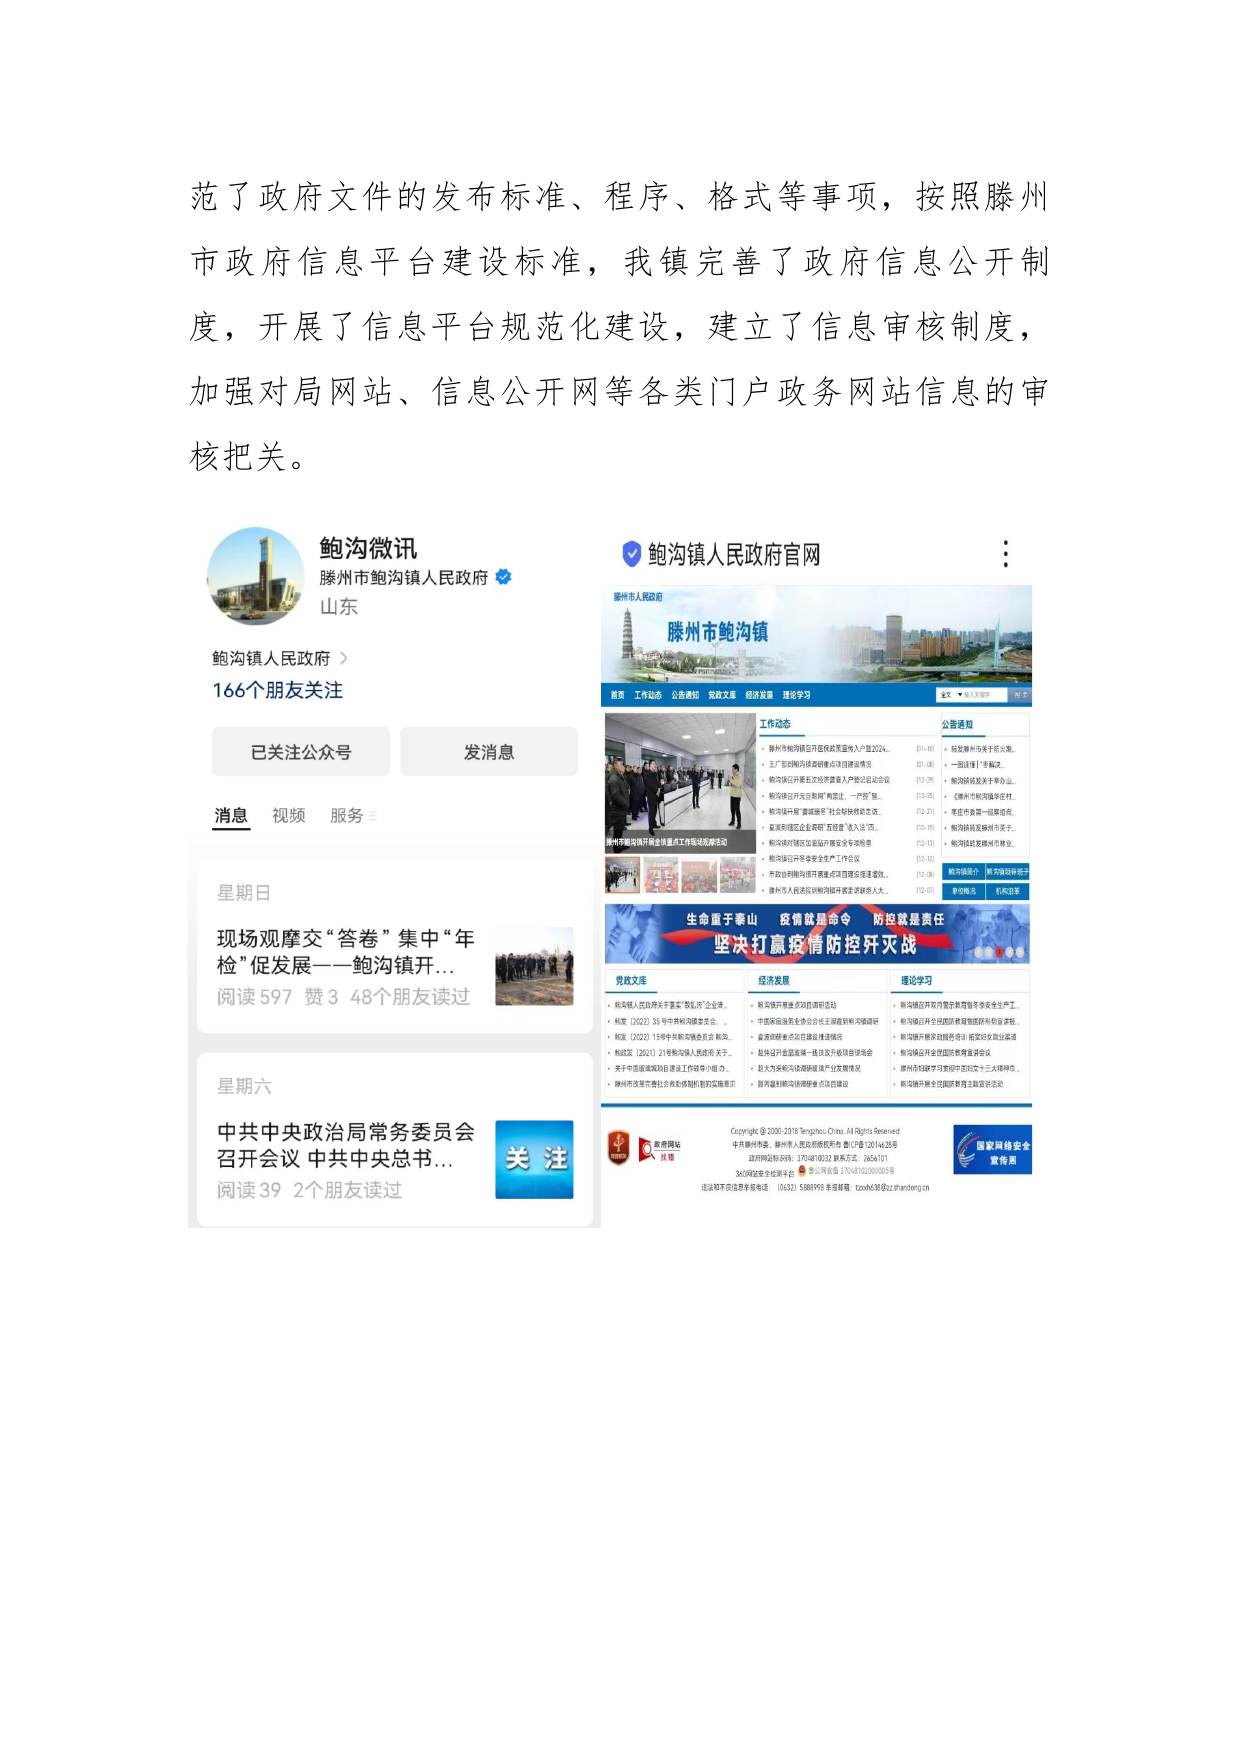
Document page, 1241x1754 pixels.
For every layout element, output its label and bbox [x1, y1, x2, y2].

text [187, 162, 1053, 487]
picture [187, 519, 1033, 1228]
